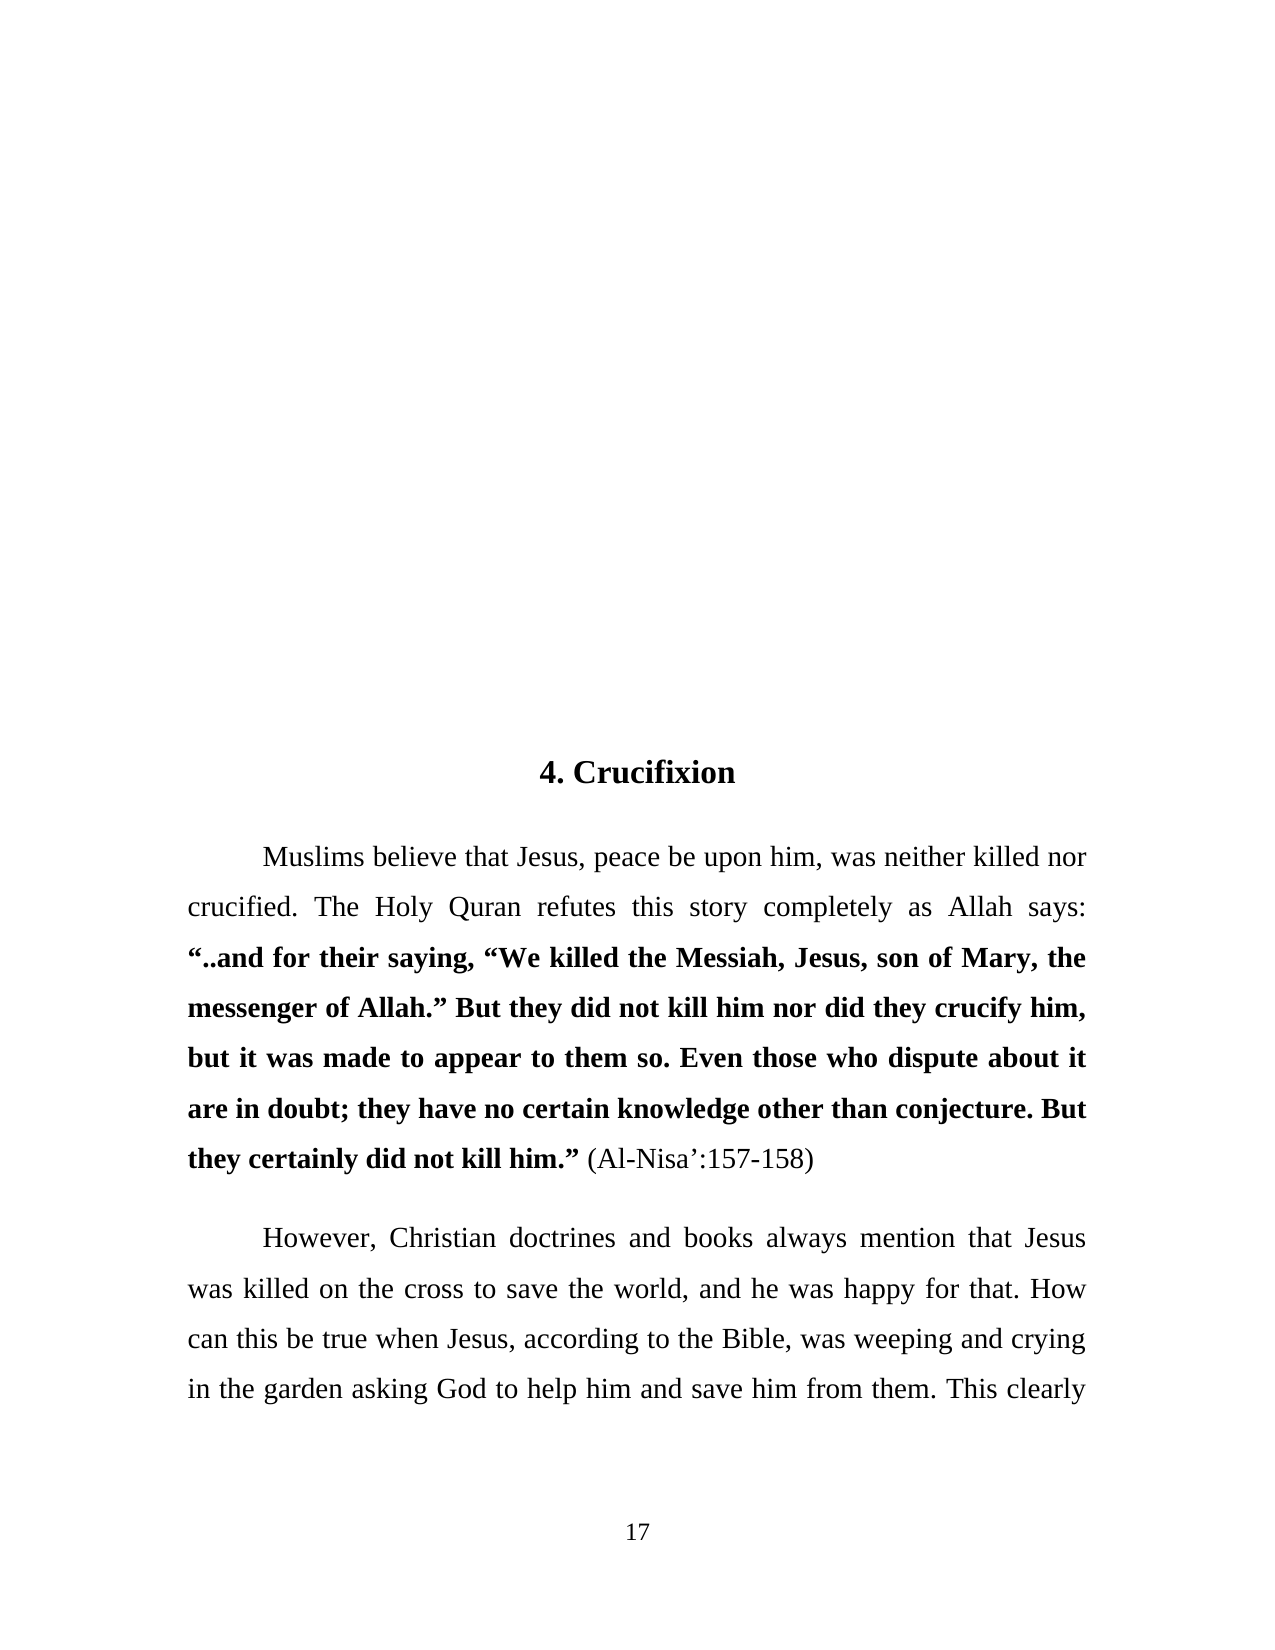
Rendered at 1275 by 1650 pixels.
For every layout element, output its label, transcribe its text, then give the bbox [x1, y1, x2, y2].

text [187, 1221, 1087, 1405]
text Muslims believe that Jesus, peace be upon him, was neither killed nor crucified. The Holy Quran refutes this story completely as Allah says: “..and for their saying, “We killed the Messiah, Jesus, son of Mary, the messenger of Allah.” But they did not kill him nor did they crucify him, but it was made to appear to them so. Even those who dispute about it are in doubt; they have no certain knowledge other than conjecture. But they certainly did not kill him.” (Al-Nisa’:157-158) [187, 839, 1087, 1174]
subtitle 4. Crucifixion [187, 752, 1087, 791]
